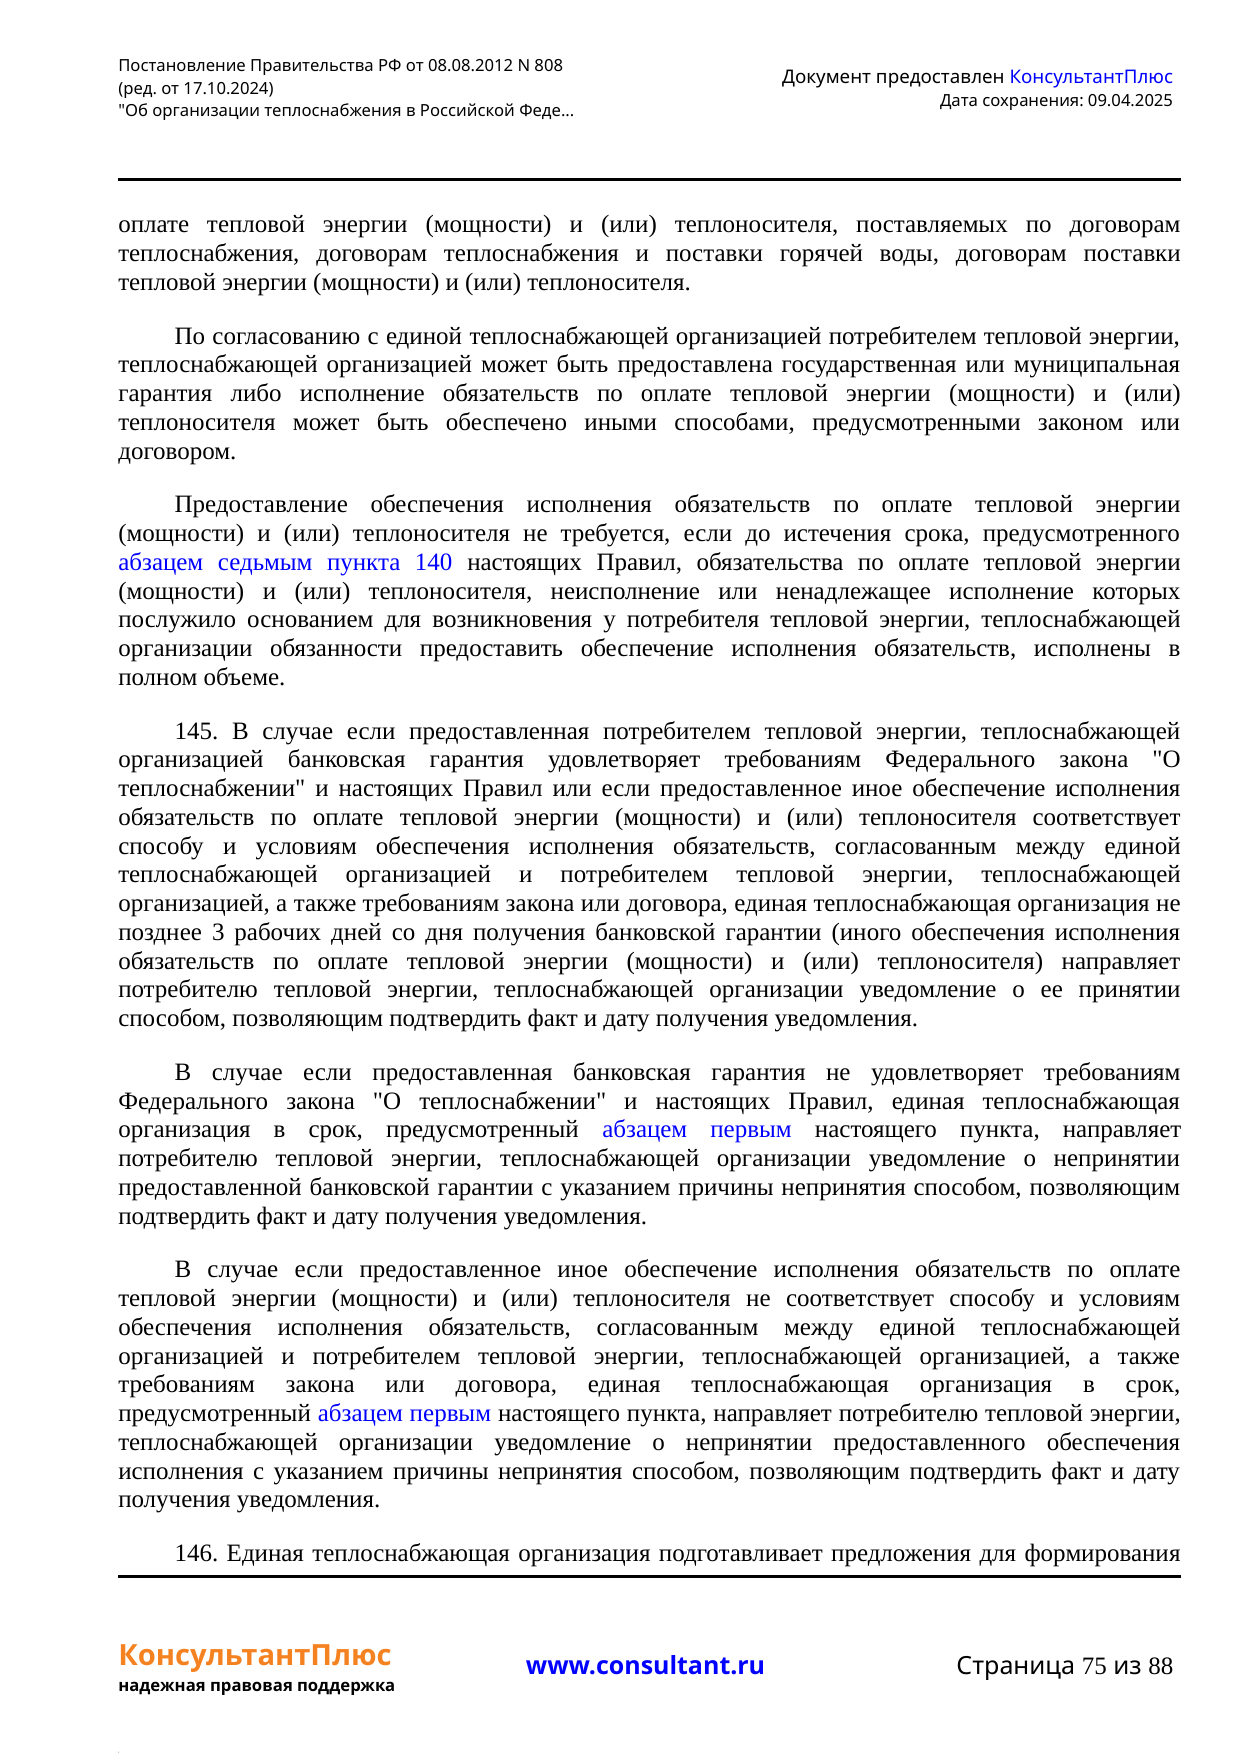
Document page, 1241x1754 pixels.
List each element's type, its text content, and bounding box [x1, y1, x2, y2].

text По согласованию с единой теплоснабжающей организацией потребителем тепловой энергии, теплоснабжающей организацией может быть предоставлена государственная или муниципальная гарантия либо исполнение обязательств по оплате тепловой энергии (мощности) и (или) теплоносителя может быть обеспечено иными способами, предусмотренными законом или договором. [118, 321, 1181, 464]
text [118, 209, 1181, 296]
text В случае если предоставленная банковская гарантия не удовлетворяет требованиям Федерального закона "О теплоснабжении" и настоящих Правил, единая теплоснабжающая организация в срок, предусмотренный абзацем первым настоящего пункта, направляет потребителю тепловой энергии, теплоснабжающей организации уведомление о непринятии предоставленной банковской гарантии с указанием причины непринятия способом, позволяющим подтвердить факт и дату получения уведомления. [118, 1057, 1181, 1229]
text В случае если предоставленное иное обеспечение исполнения обязательств по оплате тепловой энергии (мощности) и (или) теплоносителя не соответствует способу и условиям обеспечения исполнения обязательств, согласованным между единой теплоснабжающей организацией и потребителем тепловой энергии, теплоснабжающей организацией, а также требованиям закона или договора, единая теплоснабжающая организация в срок, предусмотренный абзацем первым настоящего пункта, направляет потребителю тепловой энергии, теплоснабжающей организации уведомление о непринятии предоставленного обеспечения исполнения с указанием причины непринятия способом, позволяющим подтвердить факт и дату получения уведомления. [118, 1254, 1181, 1513]
text Предоставление обеспечения исполнения обязательств по оплате тепловой энергии (мощности) и (или) теплоносителя не требуется, если до истечения срока, предусмотренного абзацем седьмым пункта 140 настоящих Правил, обязательства по оплате тепловой энергии (мощности) и (или) теплоносителя, неисполнение или ненадлежащее исполнение которых послужило основанием для возникновения у потребителя тепловой энергии, теплоснабжающей организации обязанности предоставить обеспечение исполнения обязательств, исполнены в полном объеме. [118, 489, 1181, 691]
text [118, 1538, 1181, 1567]
text 145. В случае если предоставленная потребителем тепловой энергии, теплоснабжающей организацией банковская гарантия удовлетворяет требованиям Федерального закона "О теплоснабжении" и настоящих Правил или если предоставленное иное обеспечение исполнения обязательств по оплате тепловой энергии (мощности) и (или) теплоносителя соответствует способу и условиям обеспечения исполнения обязательств, согласованным между единой теплоснабжающей организацией и потребителем тепловой энергии, теплоснабжающей организацией, а также требованиям закона или договора, единая теплоснабжающая организация не позднее 3 рабочих дней со дня получения банковской гарантии (иного обеспечения исполнения обязательств по оплате тепловой энергии (мощности) и (или) теплоносителя) направляет потребителю тепловой энергии, теплоснабжающей организации уведомление о ее принятии способом, позволяющим подтвердить факт и дату получения уведомления. [118, 716, 1181, 1032]
